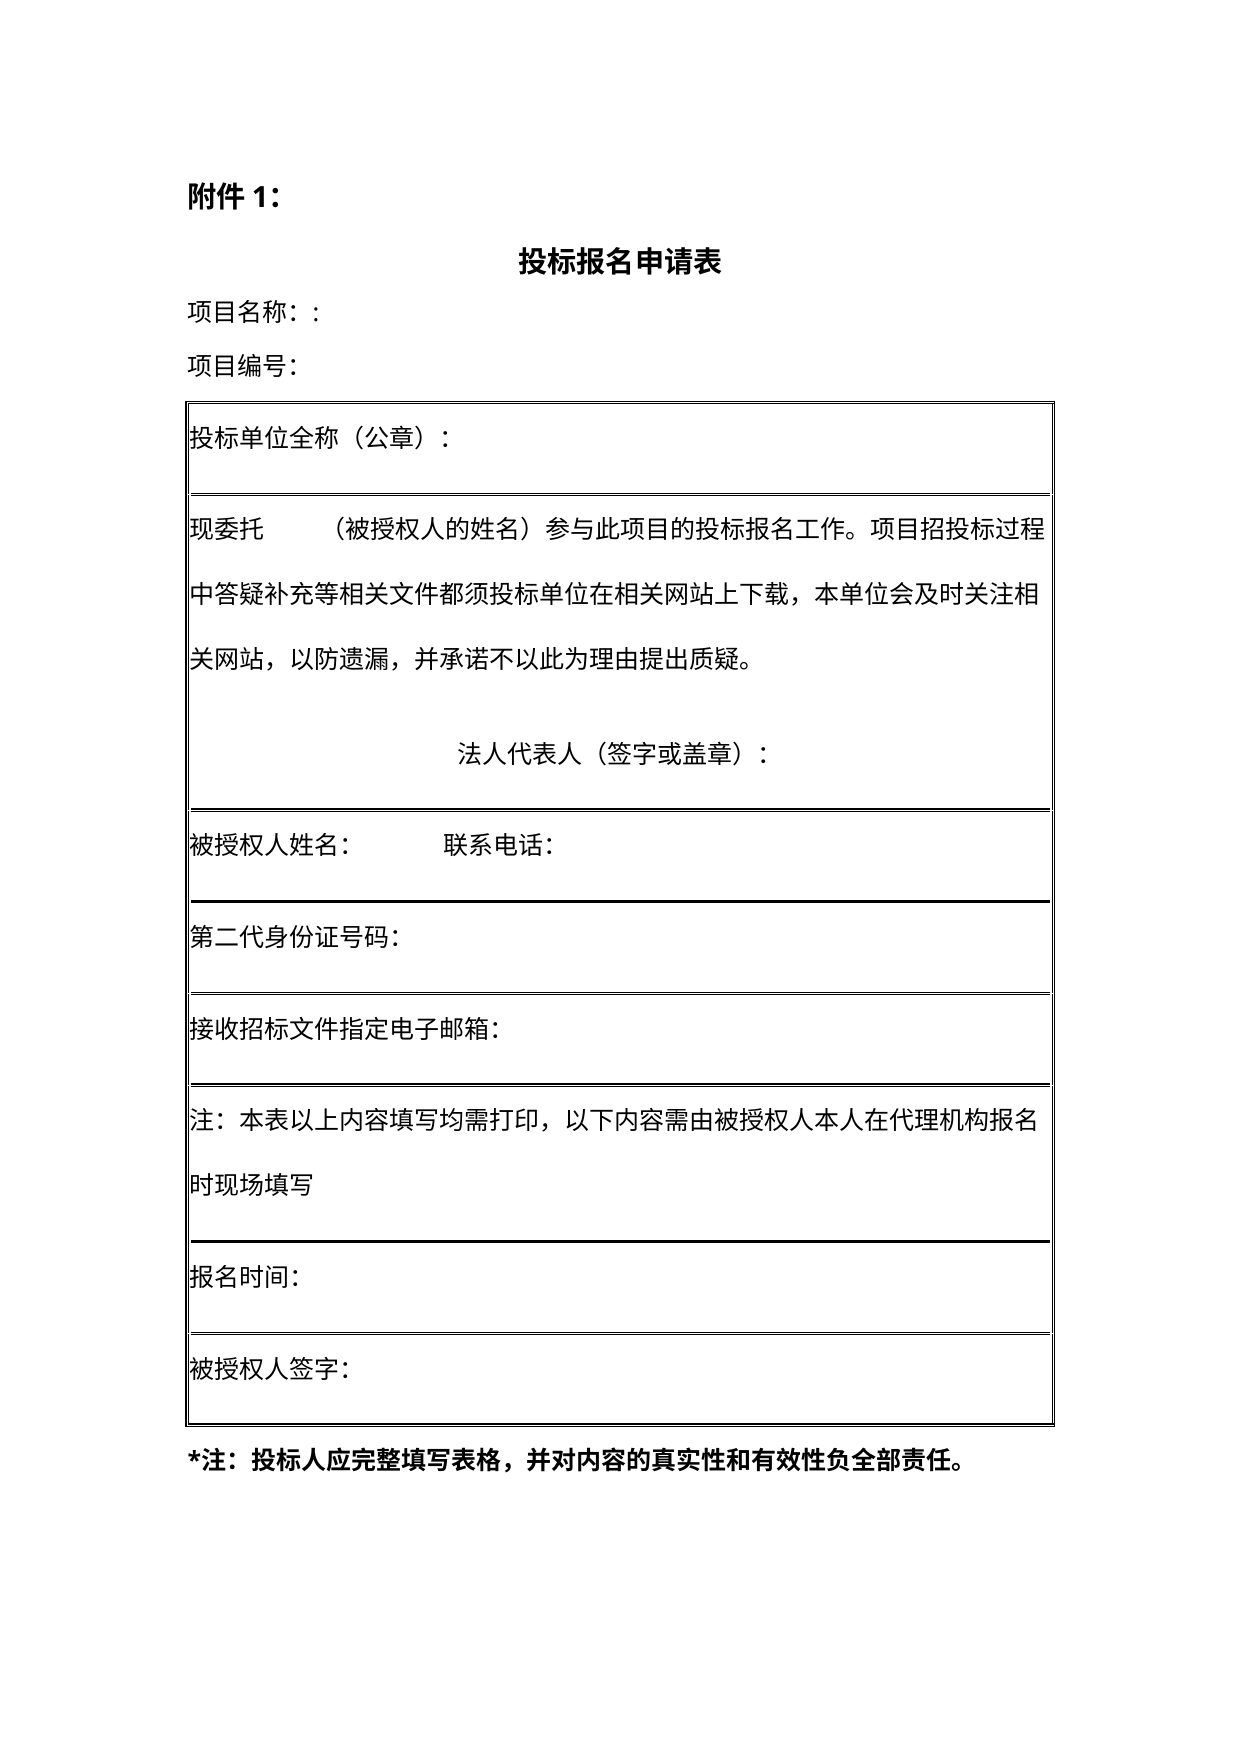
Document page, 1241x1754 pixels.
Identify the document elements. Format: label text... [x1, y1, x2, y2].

table_cell 现委托 （被授权人的姓名）参与此项目的投标报名工作。项目招投标过程中答疑补充等相关文件都须投标单位在相关网站上下载，本单位会及时关注相关网站，以防遗漏，并承诺不以此为理由提出质疑。 法人代表人（签字或盖章）： [189, 493, 1052, 808]
text 项目编号： [187, 346, 1053, 383]
text *注：投标人应完整填写表格，并对内容的真实性和有效性负全部责任。 [187, 1427, 1053, 1491]
table_cell 第二代身份证号码： [189, 900, 1052, 992]
text 项目名称：: [187, 292, 1053, 328]
table_cell 报名时间： [189, 1240, 1052, 1332]
text 投标报名申请表 [187, 227, 1053, 292]
table_cell 接收招标文件指定电子邮箱： [187, 992, 1053, 1083]
text 附件1： [187, 162, 1053, 227]
table_header 投标单位全称（公章）： [189, 404, 1052, 492]
table_cell 被授权人姓名： 联系电话： [189, 808, 1052, 900]
table_cell 注：本表以上内容填写均需打印，以下内容需由被授权人本人在代理机构报名时现场填写 [189, 1083, 1052, 1240]
table_cell 被授权人签字： [187, 1332, 1053, 1423]
